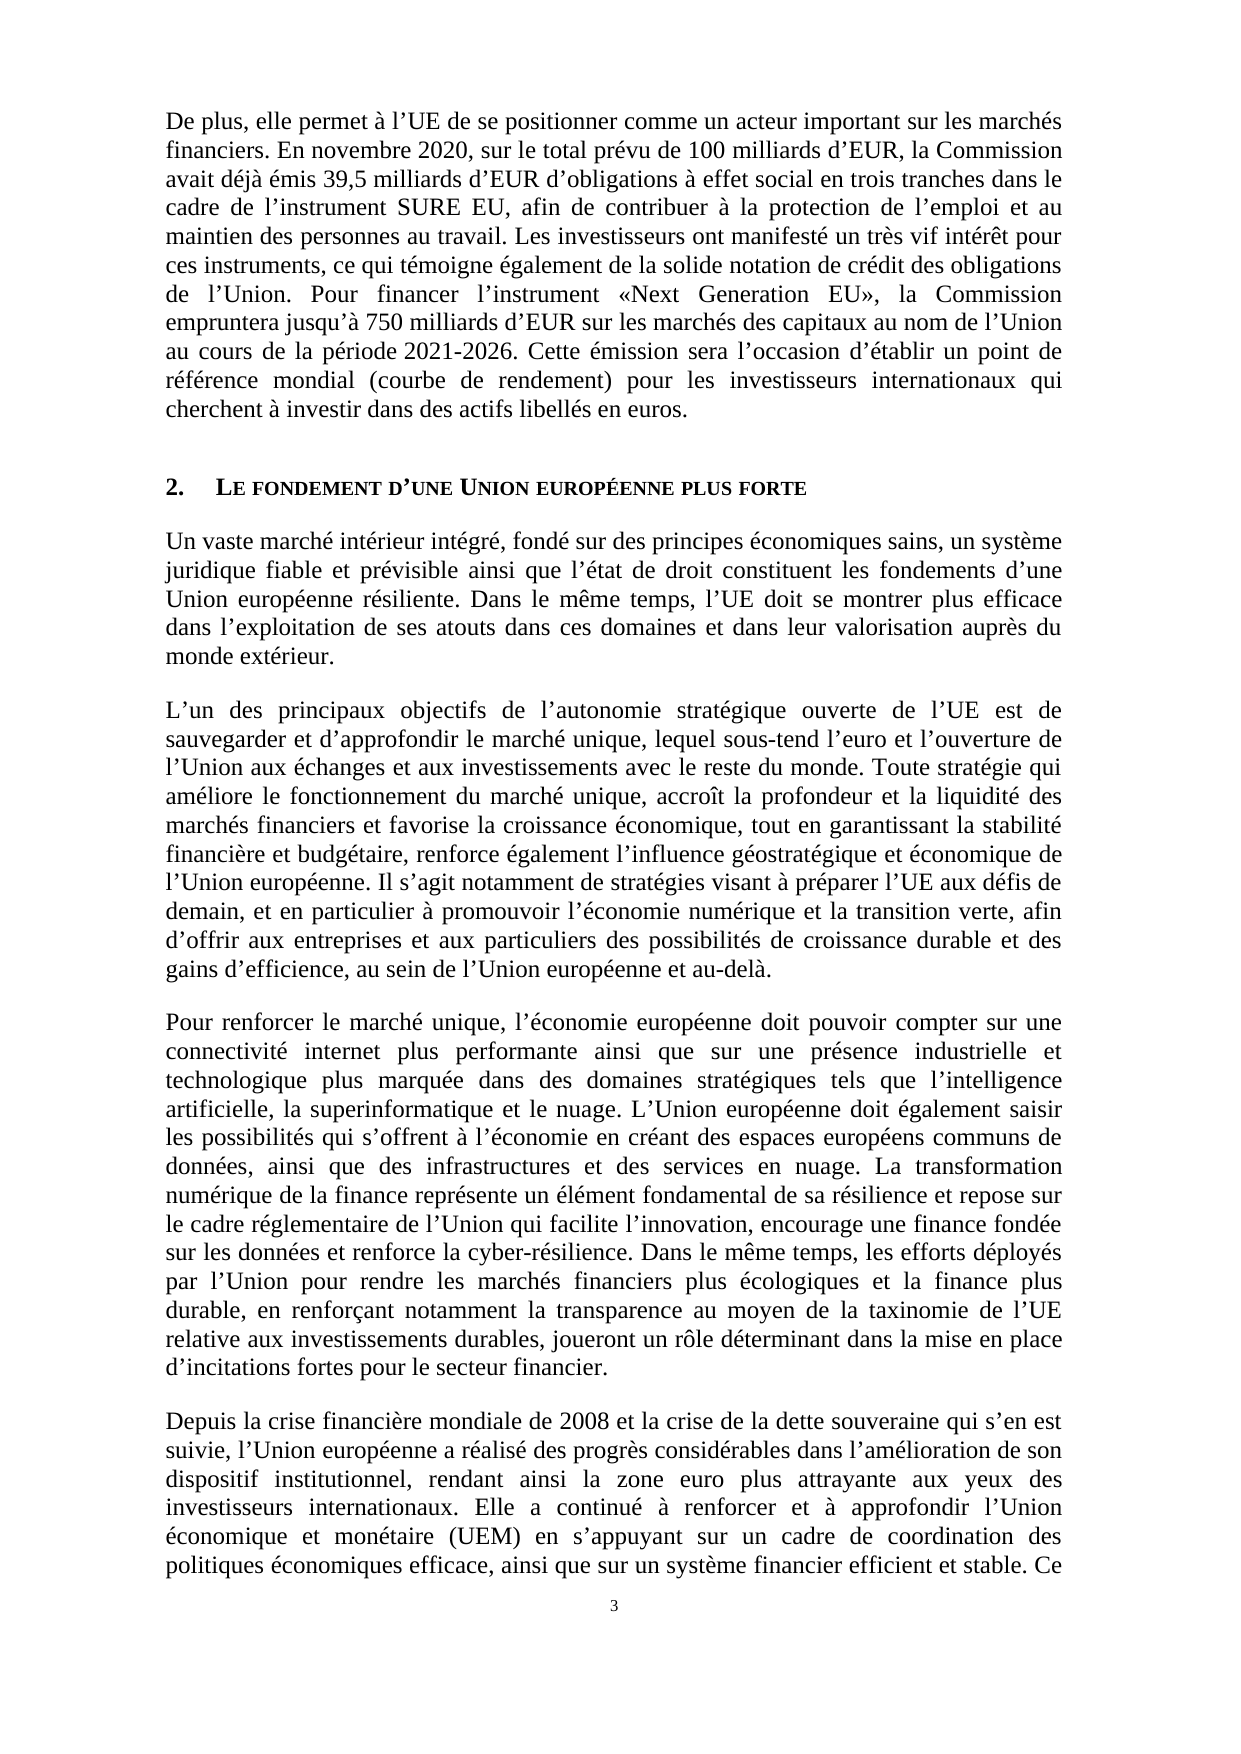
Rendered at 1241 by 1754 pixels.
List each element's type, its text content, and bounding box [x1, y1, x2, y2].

text Pour renforcer le marché unique, l’économie européenne doit pouvoir compter sur une connectivité internet plus performante ainsi que sur une présence industrielle et technologique plus marquée dans des domaines stratégiques tels que l’intelligence artificielle, la superinformatique et le nuage. L’Union européenne doit également saisir les possibilités qui s’offrent à l’économie en créant des espaces européens communs de données, ainsi que des infrastructures et des services en nuage. La transformation numérique de la finance représente un élément fondamental de sa résilience et repose sur le cadre réglementaire de l’Union qui facilite l’innovation, encourage une finance fondée sur les données et renforce la cyber-résilience. Dans le même temps, les efforts déployés par l’Union pour rendre les marchés financiers plus écologiques et la finance plus durable, en renforçant notamment la transparence au moyen de la taxinomie de l’UE relative aux investissements durables, joueront un rôle déterminant dans la mise en place d’incitations fortes pour le secteur financier. [165, 1007, 1063, 1381]
text Un vaste marché intérieur intégré, fondé sur des principes économiques sains, un système juridique fiable et prévisible ainsi que l’état de droit constituent les fondements d’une Union européenne résiliente. Dans le même temps, l’UE doit se montrer plus efficace dans l’exploitation de ses atouts dans ces domaines et dans leur valorisation auprès du monde extérieur. [165, 526, 1063, 670]
text De plus, elle permet à l’UE de se positionner comme un acteur important sur les marchés financiers. En novembre 2020, sur le total prévu de 100 milliards d’EUR, la Commission avait déjà émis 39,5 milliards d’EUR d’obligations à effet social en trois tranches dans le cadre de l’instrument SURE EU, afin de contribuer à la protection de l’emploi et au maintien des personnes au travail. Les investisseurs ont manifesté un très vif intérêt pour ces instruments, ce qui témoigne également de la solide notation de crédit des obligations de l’Union. Pour financer l’instrument «Next Generation EU», la Commission empruntera jusqu’à 750 milliards d’EUR sur les marchés des capitaux au nom de l’Union au cours de la période 2021-2026. Cette émission sera l’occasion d’établir un point de référence mondial (courbe de rendement) pour les investisseurs internationaux qui cherchent à investir dans des actifs libellés en euros. [165, 106, 1063, 422]
subtitle Le fondement d’une Union européenne plus forte [165, 472, 1063, 501]
text L’un des principaux objectifs de l’autonomie stratégique ouverte de l’UE est de sauvegarder et d’approfondir le marché unique, lequel sous-tend l’euro et l’ouverture de l’Union aux échanges et aux investissements avec le reste du monde. Toute stratégie qui améliore le fonctionnement du marché unique, accroît la profondeur et la liquidité des marchés financiers et favorise la croissance économique, tout en garantissant la stabilité financière et budgétaire, renforce également l’influence géostratégique et économique de l’Union européenne. Il s’agit notamment de stratégies visant à préparer l’UE aux défis de demain, et en particulier à promouvoir l’économie numérique et la transition verte, afin d’offrir aux entreprises et aux particuliers des possibilités de croissance durable et des gains d’efficience, au sein de l’Union européenne et au-delà. [165, 695, 1063, 982]
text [165, 1406, 1063, 1579]
